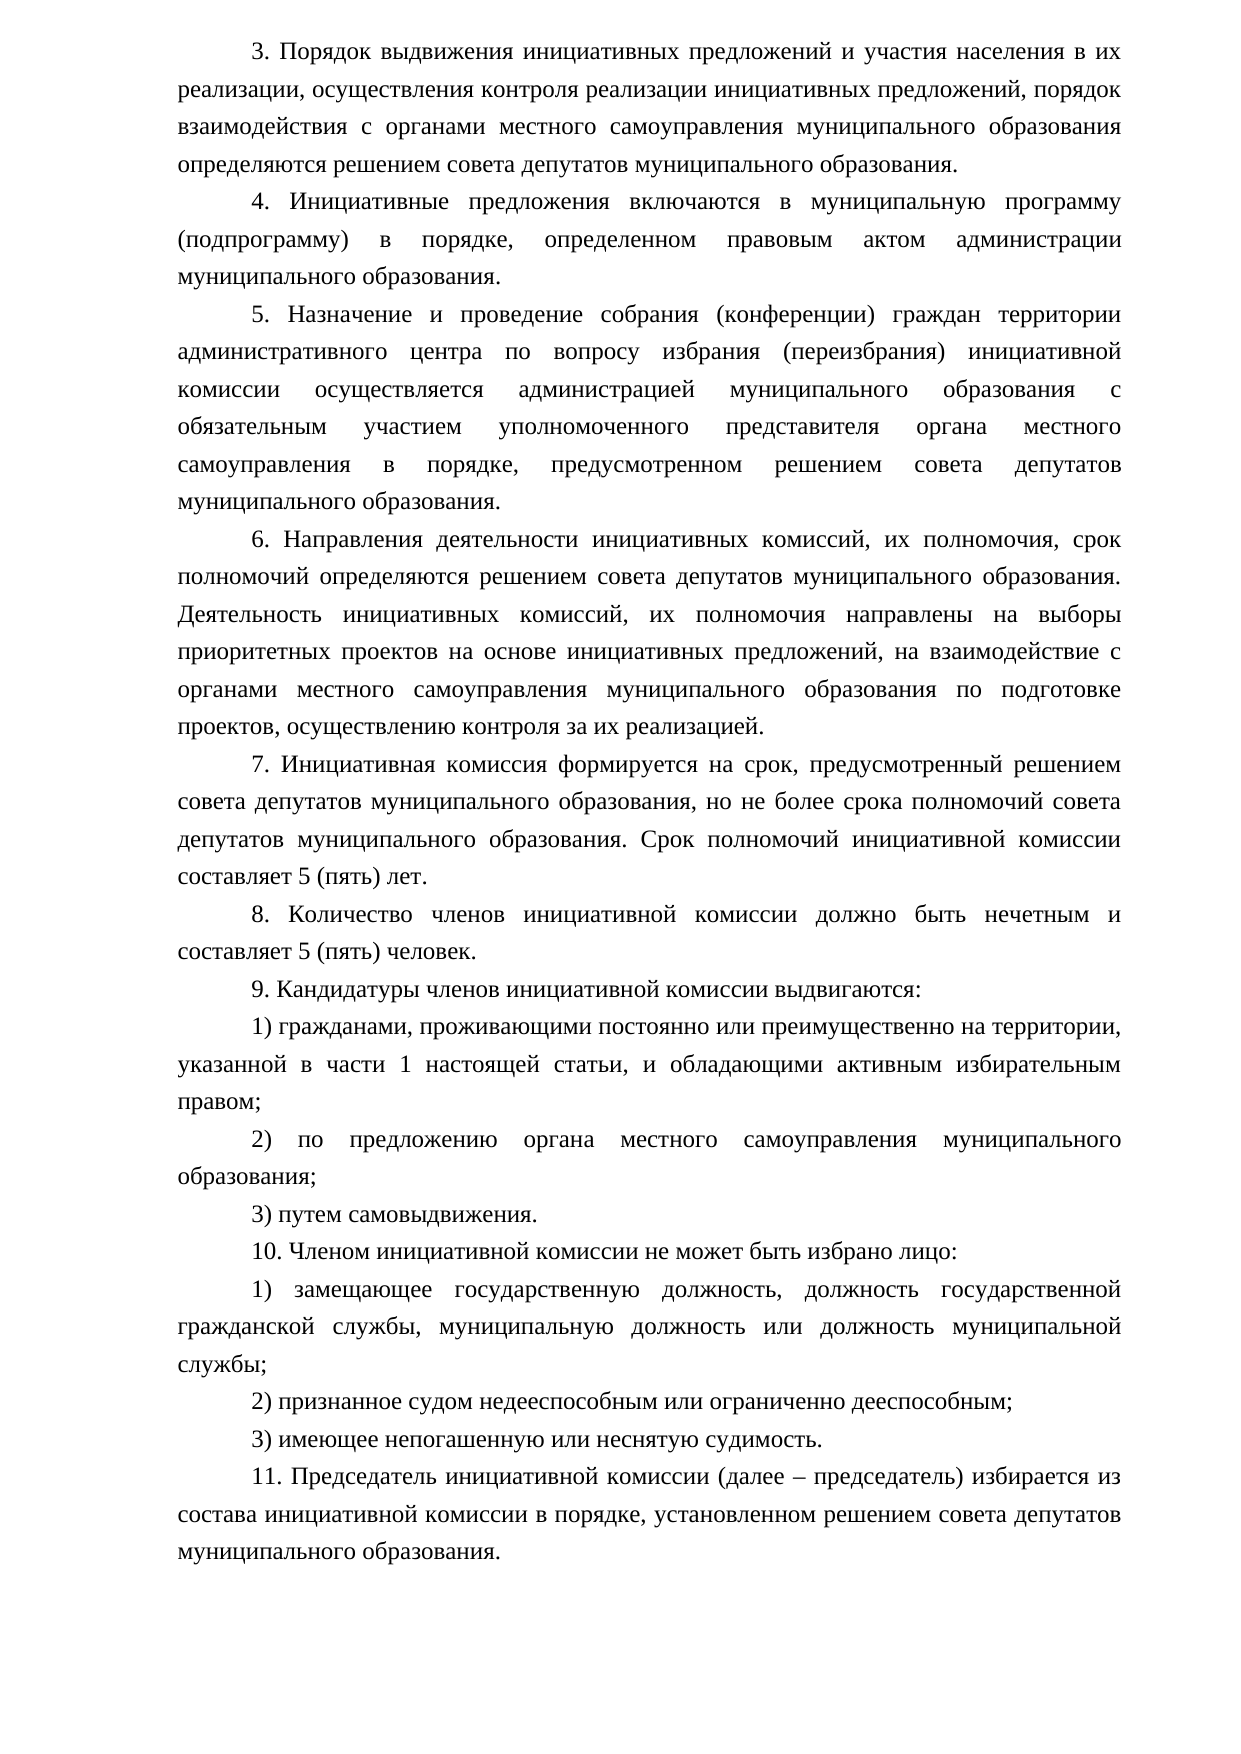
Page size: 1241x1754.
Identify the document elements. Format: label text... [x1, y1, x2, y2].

text 3) путем самовыдвижения. [177, 1192, 1122, 1229]
text 1) гражданами, проживающими постоянно или преимущественно на территории, указанной в части 1 настоящей статьи, и обладающими активным избирательным правом; [177, 1004, 1122, 1117]
text 5. Назначение и проведение собрания (конференции) граждан территории административного центра по вопросу избрания (переизбрания) инициативной комиссии осуществляется администрацией муниципального образования с обязательным участием уполномоченного представителя органа местного самоуправления в порядке, предусмотренном решением совета депутатов муниципального образования. [177, 292, 1122, 517]
text 1) замещающее государственную должность, должность государственной гражданской службы, муниципальную должность или должность муниципальной службы; [177, 1267, 1122, 1379]
text 9. Кандидатуры членов инициативной комиссии выдвигаются: [177, 967, 1122, 1004]
text 7. Инициативная комиссия формируется на срок, предусмотренный решением совета депутатов муниципального образования, но не более срока полномочий совета депутатов муниципального образования. Срок полномочий инициативной комиссии составляет 5 (пять) лет. [177, 742, 1122, 892]
text 3. Порядок выдвижения инициативных предложений и участия населения в их реализации, осуществления контроля реализации инициативных предложений, порядок взаимодействия с органами местного самоуправления муниципального образования определяются решением совета депутатов муниципального образования. [177, 29, 1122, 179]
text 2) признанное судом недееспособным или ограниченно дееспособным; [177, 1379, 1122, 1417]
text 6. Направления деятельности инициативных комиссий, их полномочия, срок полномочий определяются решением совета депутатов муниципального образования. Деятельность инициативных комиссий, их полномочия направлены на выборы приоритетных проектов на основе инициативных предложений, на взаимодействие с органами местного самоуправления муниципального образования по подготовке проектов, осуществлению контроля за их реализацией. [177, 517, 1122, 742]
text 8. Количество членов инициативной комиссии должно быть нечетным и составляет 5 (пять) человек. [177, 892, 1122, 967]
text 2) по предложению органа местного самоуправления муниципального образования; [177, 1117, 1122, 1192]
text 4. Инициативные предложения включаются в муниципальную программу (подпрограмму) в порядке, определенном правовым актом администрации муниципального образования. [177, 179, 1122, 292]
text 10. Членом инициативной комиссии не может быть избрано лицо: [177, 1229, 1122, 1267]
text 3) имеющее непогашенную или неснятую судимость. [177, 1417, 1122, 1454]
text 11. Председатель инициативной комиссии (далее – председатель) избирается из состава инициативной комиссии в порядке, установленном решением совета депутатов муниципального образования. [177, 1454, 1122, 1567]
